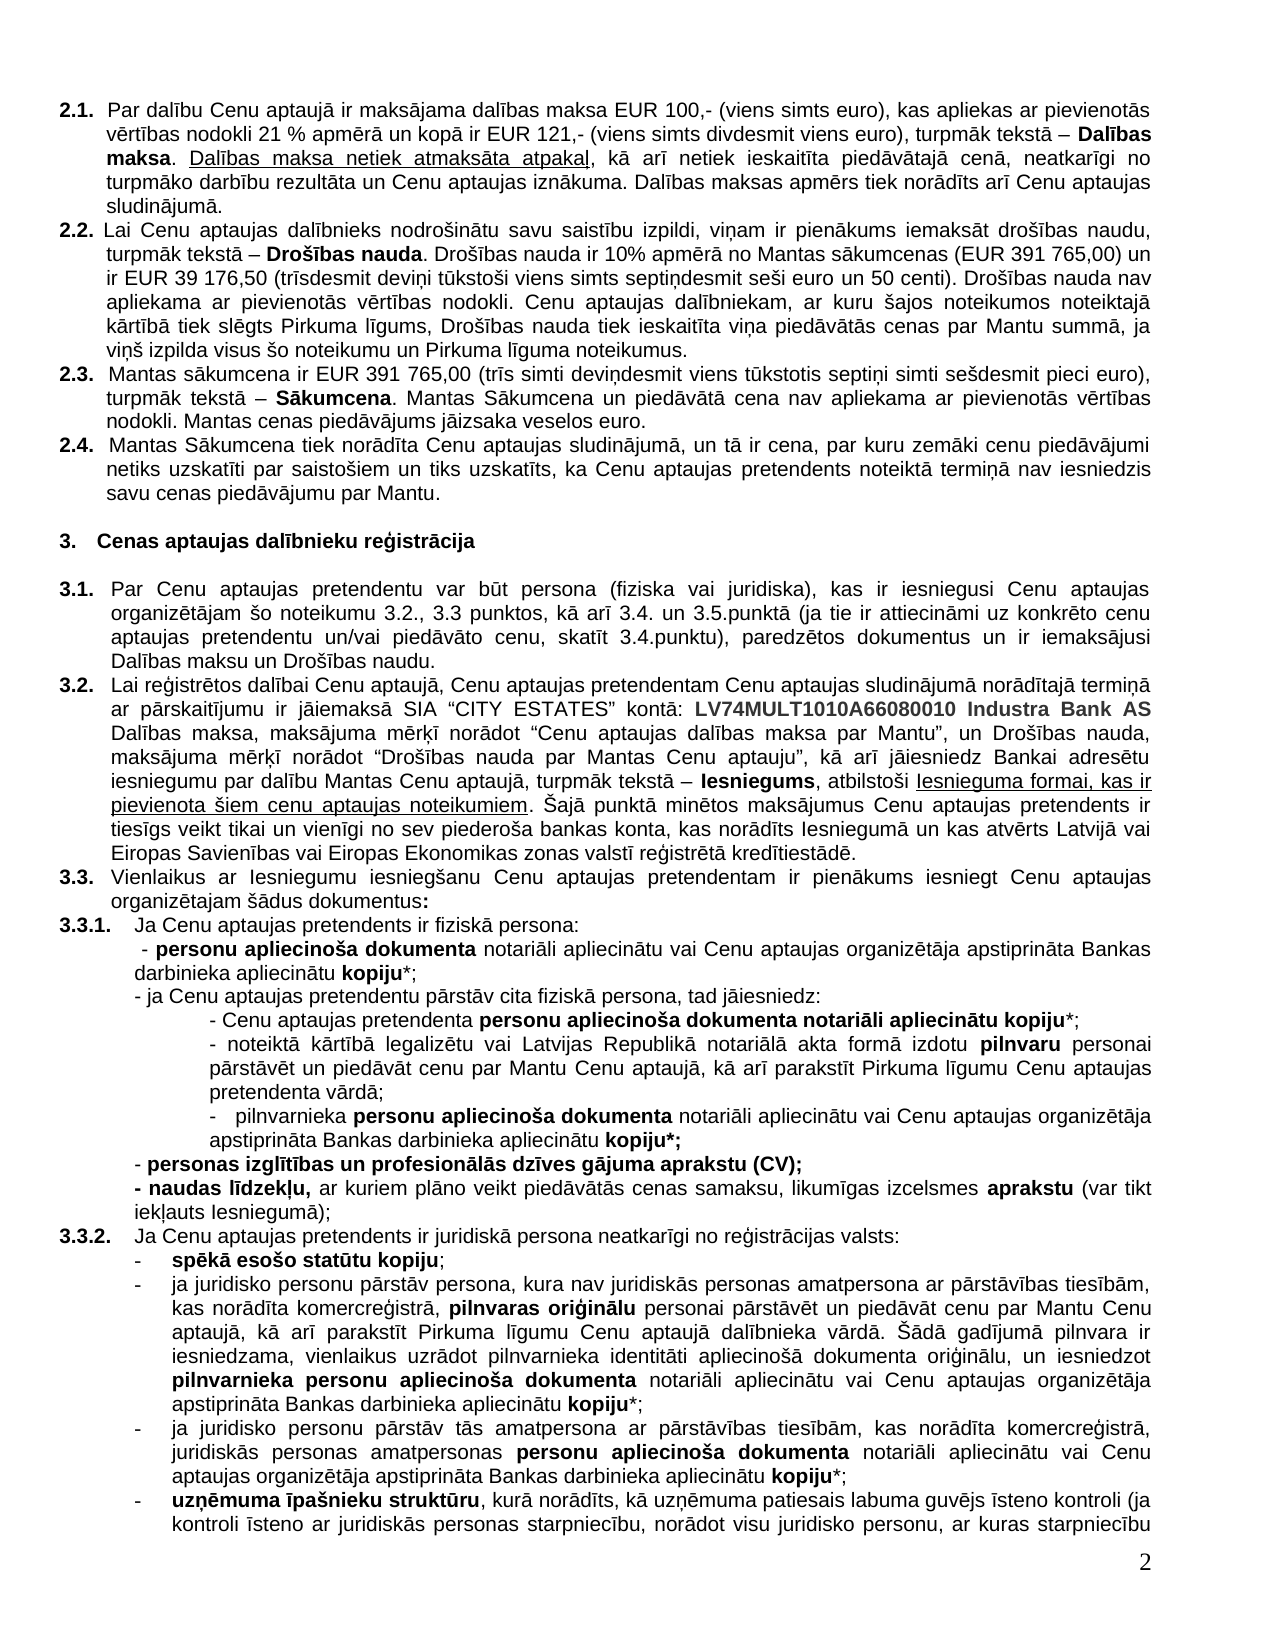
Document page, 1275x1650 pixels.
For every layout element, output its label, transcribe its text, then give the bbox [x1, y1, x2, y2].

list Vienlaikus ar Iesniegumu iesniegšanu Cenu aptaujas pretendentam ir pienākums iesniegt Cenu aptaujas organizētajam šādus dokumentus: [59, 864, 1152, 912]
list ja juridisko personu pārstāv persona, kura nav juridiskās personas amatpersona ar pārstāvības tiesībām, kas norādīta komercreģistrā, pilnvaras oriģinālu personai pārstāvēt un piedāvāt cenu par Mantu Cenu aptaujā, kā arī parakstīt Pirkuma līgumu Cenu aptaujā dalībnieka vārdā. Šādā gadījumā pilnvara ir iesniedzama, vienlaikus uzrādot pilnvarnieka identitāti apliecinošā dokumenta oriģinālu, un iesniedzot pilnvarnieka personu apliecinoša dokumenta notariāli apliecinātu vai Cenu aptaujas organizētāja apstiprināta Bankas darbinieka apliecinātu kopiju*; [134, 1272, 1152, 1416]
list Lai reģistrētos dalībai Cenu aptaujā, Cenu aptaujas pretendentam Cenu aptaujas sludinājumā norādītajā termiņā ar pārskaitījumu ir jāiemaksā SIA “CITY ESTATES” kontā: LV74MULT1010A66080010 Industra Bank AS Dalības maksa, maksājuma mērķī norādot “Cenu aptaujas dalības maksa par Mantu”, un Drošības nauda, maksājuma mērķī norādot “Drošības nauda par Mantas Cenu aptauju”, kā arī jāiesniedz Bankai adresētu iesniegumu par dalību Mantas Cenu aptaujā, turpmāk tekstā – Iesniegums, atbilstoši Iesnieguma formai, kas ir pievienota šiem cenu aptaujas noteikumiem. Šajā punktā minētos maksājumus Cenu aptaujas pretendents ir tiesīgs veikt tikai un vienīgi no sev piederoša bankas konta, kas norādīts Iesniegumā un kas atvērts Latvijā vai Eiropas Savienības vai Eiropas Ekonomikas zonas valstī reģistrētā kredītiestādē. [59, 673, 1152, 864]
list Ja Cenu aptaujas pretendents ir juridiskā persona neatkarīgi no reģistrācijas valsts: [59, 1224, 1152, 1248]
list ja juridisko personu pārstāv tās amatpersona ar pārstāvības tiesībām, kas norādīta komercreģistrā, juridiskās personas amatpersonas personu apliecinoša dokumenta notariāli apliecinātu vai Cenu aptaujas organizētāja apstiprināta Bankas darbinieka apliecinātu kopiju*; [134, 1416, 1152, 1488]
list Ja Cenu aptaujas pretendents ir fiziskā persona: [59, 912, 1152, 936]
text 2.3. Mantas sākumcena ir EUR 391 765,00 (trīs simti deviņdesmit viens tūkstotis septiņi simti sešdesmit pieci euro), turpmāk tekstā – Sākumcena. Mantas Sākumcena un piedāvātā cena nav apliekama ar pievienotās vērtības nodokli. Mantas cenas piedāvājums jāizsaka veselos euro. [59, 361, 1152, 433]
text 2.4. Mantas Sākumcena tiek norādīta Cenu aptaujas sludinājumā, un tā ir cena, par kuru zemāki cenu piedāvājumi netiks uzskatīti par saistošiem un tiks uzskatīts, ka Cenu aptaujas pretendents noteiktā termiņā nav iesniedzis savu cenas piedāvājumu par Mantu. [59, 433, 1152, 505]
text - personu apliecinoša dokumenta notariāli apliecinātu vai Cenu aptaujas organizētāja apstiprināta Bankas darbinieka apliecinātu kopiju*; [134, 936, 1152, 984]
text 2.1. Par dalību Cenu aptaujā ir maksājama dalības maksa EUR 100,- (viens simts euro), kas apliekas ar pievienotās vērtības nodokli 21 % apmērā un kopā ir EUR 121,- (viens simts divdesmit viens euro), turpmāk tekstā – Dalības maksa. Dalības maksa netiek atmaksāta atpakaļ, kā arī netiek ieskaitīta piedāvātajā cenā, neatkarīgi no turpmāko darbību rezultāta un Cenu aptaujas iznākuma. Dalības maksas apmērs tiek norādīts arī Cenu aptaujas sludinājumā. [59, 98, 1152, 218]
list spēkā esošo statūtu kopiju; [134, 1248, 1152, 1272]
text - ja Cenu aptaujas pretendentu pārstāv cita fiziskā persona, tad jāiesniedz: [134, 984, 1152, 1008]
text 2.2. Lai Cenu aptaujas dalībnieks nodrošinātu savu saistību izpildi, viņam ir pienākums iemaksāt drošības naudu, turpmāk tekstā – Drošības nauda. Drošības nauda ir 10% apmērā no Mantas sākumcenas (EUR 391 765,00) un ir EUR 39 176,50 (trīsdesmit deviņi tūkstoši viens simts septiņdesmit seši euro un 50 centi). Drošības nauda nav apliekama ar pievienotās vērtības nodokli. Cenu aptaujas dalībniekam, ar kuru šajos noteikumos noteiktajā kārtībā tiek slēgts Pirkuma līgums, Drošības nauda tiek ieskaitīta viņa piedāvātās cenas par Mantu summā, ja viņš izpilda visus šo noteikumu un Pirkuma līguma noteikumus. [59, 218, 1152, 361]
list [134, 1488, 1152, 1536]
text - pilnvarnieka personu apliecinoša dokumenta notariāli apliecinātu vai Cenu aptaujas organizētāja apstiprināta Bankas darbinieka apliecinātu kopiju*; [209, 1104, 1152, 1152]
text - noteiktā kārtībā legalizētu vai Latvijas Republikā notariālā akta formā izdotu pilnvaru personai pārstāvēt un piedāvāt cenu par Mantu Cenu aptaujā, kā arī parakstīt Pirkuma līgumu Cenu aptaujas pretendenta vārdā; [209, 1032, 1152, 1104]
list Cenas aptaujas dalībnieku reģistrācija [59, 529, 1152, 553]
text - naudas līdzekļu, ar kuriem plāno veikt piedāvātās cenas samaksu, likumīgas izcelsmes aprakstu (var tikt iekļauts Iesniegumā); [134, 1176, 1152, 1224]
text - Cenu aptaujas pretendenta personu apliecinoša dokumenta notariāli apliecinātu kopiju*; [134, 1008, 1152, 1032]
text - personas izglītības un profesionālās dzīves gājuma aprakstu (CV); [134, 1152, 1152, 1176]
list Par Cenu aptaujas pretendentu var būt persona (fiziska vai juridiska), kas ir iesniegusi Cenu aptaujas organizētājam šo noteikumu 3.2., 3.3 punktos, kā arī 3.4. un 3.5.punktā (ja tie ir attiecināmi uz konkrēto cenu aptaujas pretendentu un/vai piedāvāto cenu, skatīt 3.4.punktu), paredzētos dokumentus un ir iemaksājusi Dalības maksu un Drošības naudu. [59, 577, 1152, 673]
